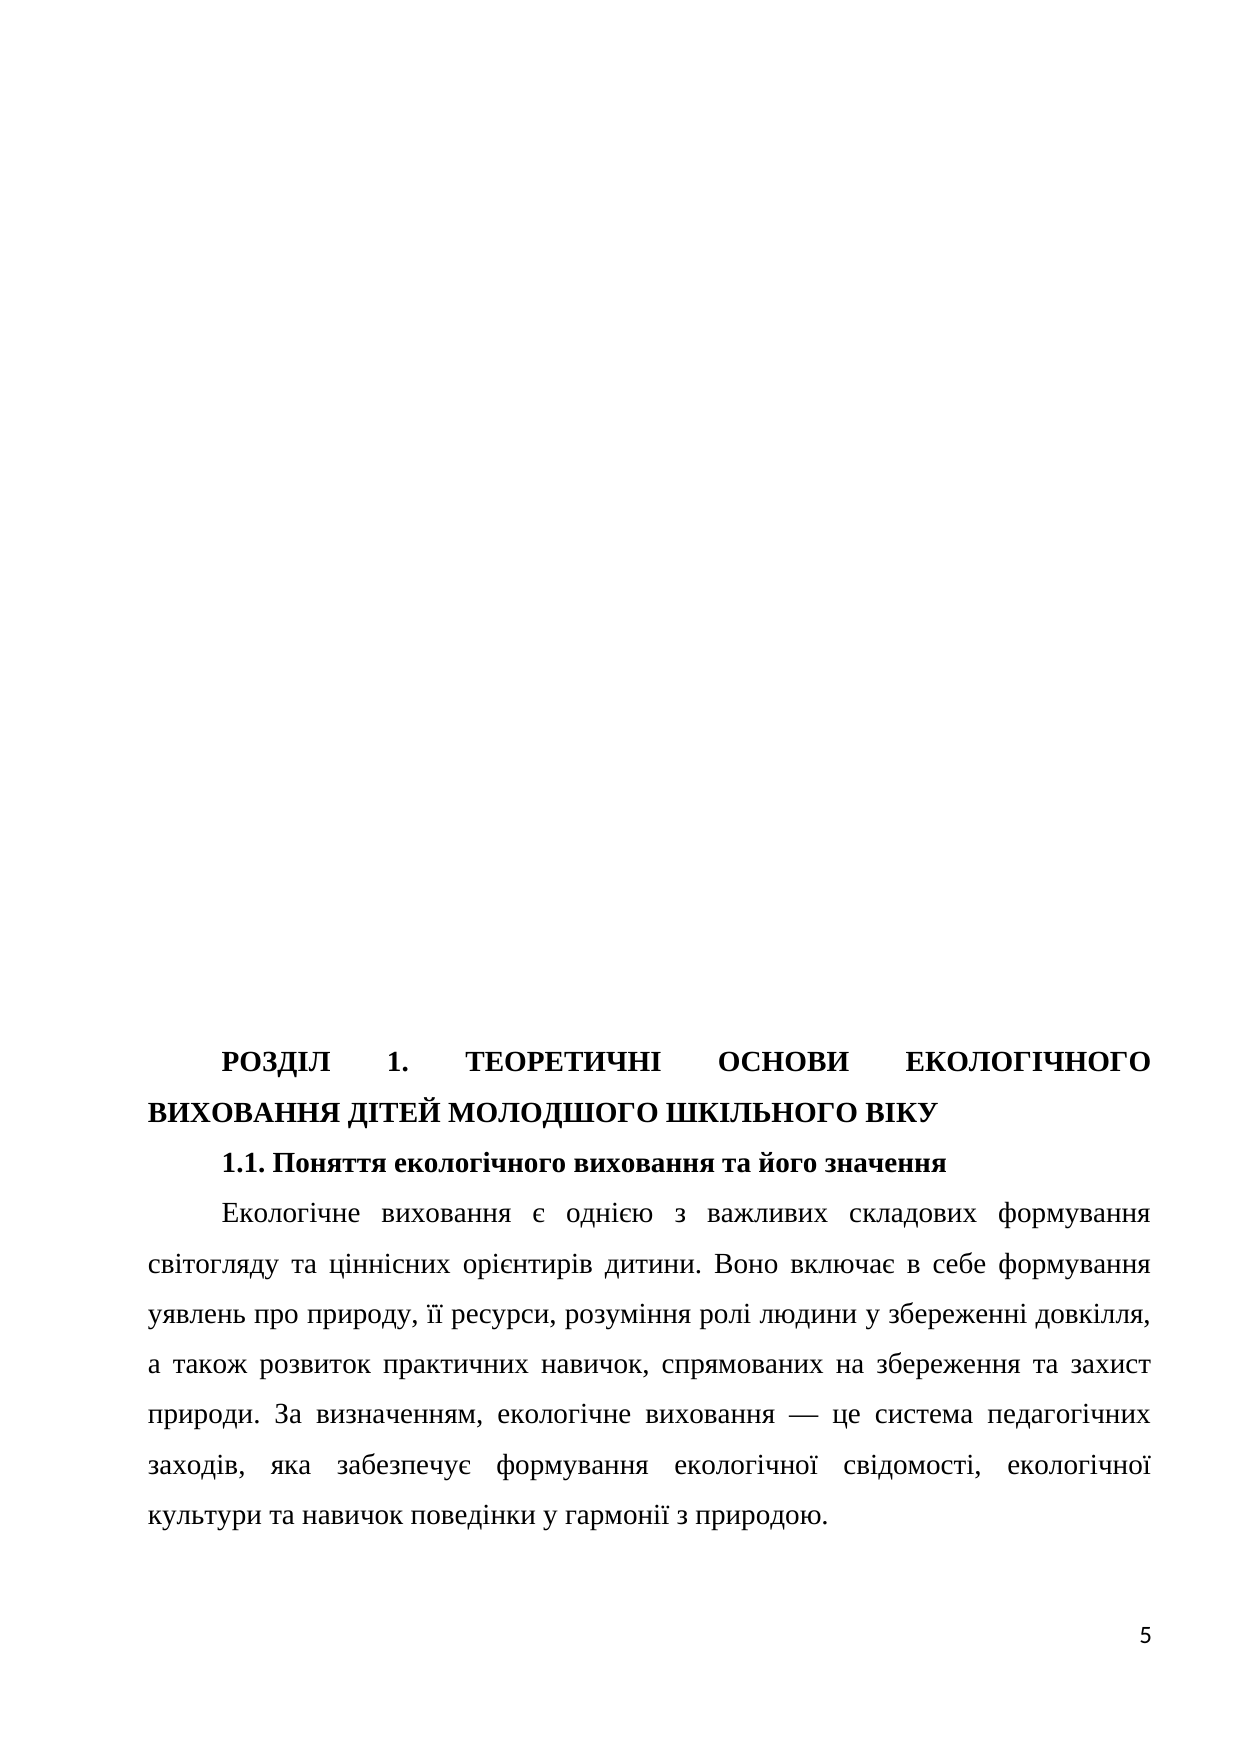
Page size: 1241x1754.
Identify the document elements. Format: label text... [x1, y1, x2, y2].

text Екологічне виховання є однією з важливих складових формування світогляду та ціннісних орієнтирів дитини. Воно включає в себе формування уявлень про природу, її ресурси, розуміння ролі людини у збереженні довкілля, а також розвиток практичних навичок, спрямованих на збереження та захист природи. За визначенням, екологічне виховання — це система педагогічних заходів, яка забезпечує формування екологічної свідомості, екологічної культури та навичок поведінки у гармонії з природою. [148, 1195, 1152, 1531]
text РОЗДІЛ 1. ТЕОРЕТИЧНІ ОСНОВИ ЕКОЛОГІЧНОГО ВИХОВАННЯ ДІТЕЙ МОЛОДШОГО ШКІЛЬНОГО ВІКУ [148, 1044, 1152, 1128]
text 1.1. Поняття екологічного виховання та його значення [148, 1145, 1152, 1179]
